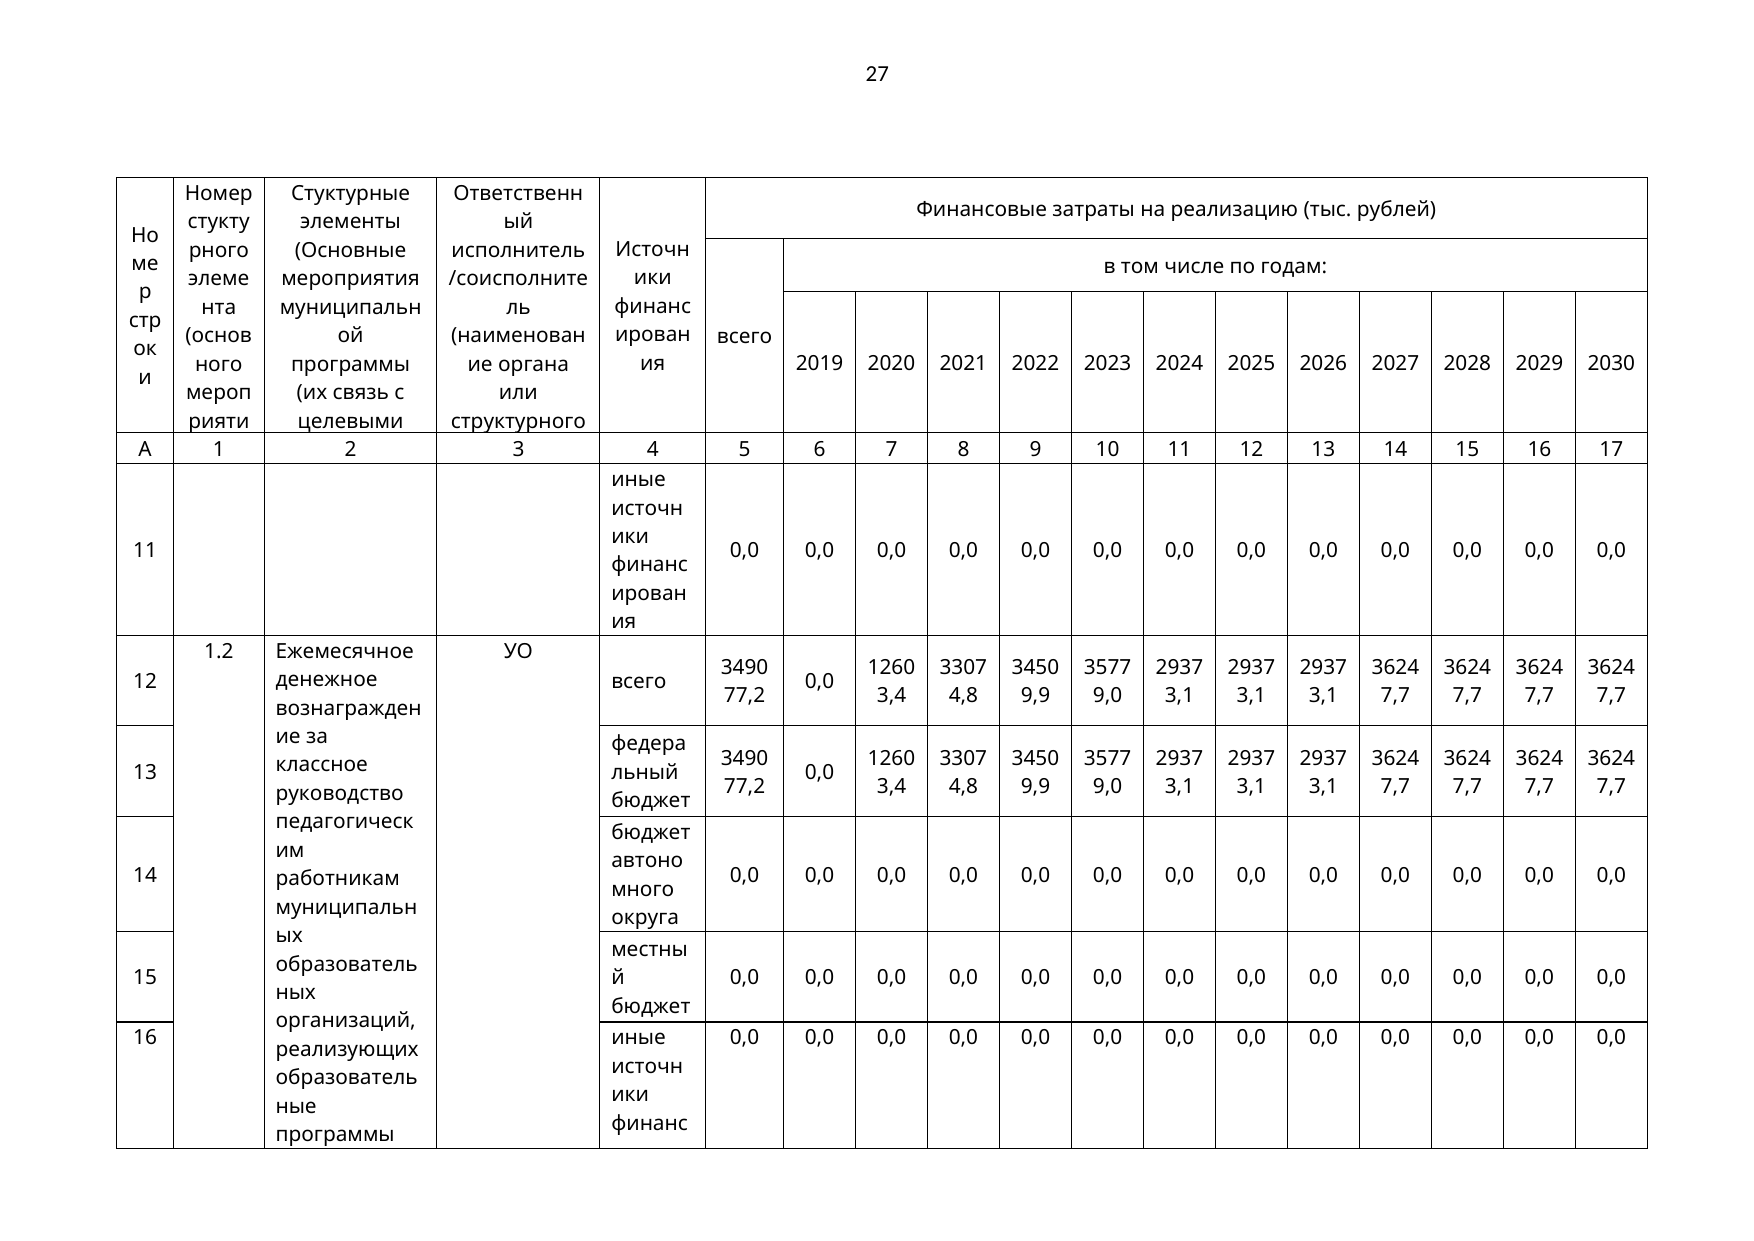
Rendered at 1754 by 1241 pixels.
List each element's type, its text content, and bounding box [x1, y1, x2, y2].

table_cell 36247,7 [1576, 726, 1647, 816]
table_cell 2029 [1504, 292, 1575, 432]
table_cell 0,0 [1576, 932, 1647, 1021]
table_cell 36247,7 [1360, 726, 1431, 816]
table_cell 0,0 [1216, 1023, 1287, 1148]
table_cell 0,0 [1216, 464, 1287, 635]
table_cell 36247,7 [1576, 636, 1647, 725]
table_cell 0,0 [706, 932, 783, 1021]
table_cell Ежемесячное денежное вознаграждение за классное руководство педагогическим работникам муниципальных образовательных организаций, реализующих образовательные программы начального общего, основного общего и среднего общего образования, в том числе адаптированные образовательные программы, в том числе за счет бюджетных ассигнований, предусмотренных бюджету автономного округа из федерального бюджета (1) [265, 636, 436, 1148]
table_cell 16 [117, 1023, 173, 1148]
table_cell 14 [1360, 433, 1431, 463]
table_cell 0,0 [928, 817, 999, 931]
table_cell 34509,9 [1000, 636, 1071, 725]
table_cell А [117, 433, 173, 463]
table_cell 12603,4 [856, 726, 927, 816]
table_cell 0,0 [1504, 1023, 1575, 1148]
table_cell 15 [1432, 433, 1503, 463]
table_cell 0,0 [1432, 817, 1503, 931]
table_header Номер стуктурного элемента (основного мероприятия) [174, 178, 264, 432]
table_cell 5 [706, 433, 783, 463]
table_cell 13 [117, 726, 173, 816]
table_cell 17 [1576, 433, 1647, 463]
table_cell 2023 [1072, 292, 1143, 432]
table_cell 0,0 [1360, 932, 1431, 1021]
table_cell 10 [1072, 433, 1143, 463]
table_cell 0,0 [1144, 464, 1215, 635]
table_cell 0,0 [1504, 817, 1575, 931]
table_cell 0,0 [856, 1023, 927, 1148]
table_cell 2020 [856, 292, 927, 432]
table_cell 16 [1504, 433, 1575, 463]
table_cell 0,0 [928, 932, 999, 1021]
table_cell 0,0 [1216, 932, 1287, 1021]
table_cell 29373,1 [1288, 636, 1359, 725]
table_cell 0,0 [1144, 932, 1215, 1021]
table_cell 0,0 [1144, 817, 1215, 931]
table_cell 6 [784, 433, 855, 463]
table_cell 0,0 [1360, 464, 1431, 635]
table_cell 33074,8 [928, 636, 999, 725]
table_cell 35779,0 [1072, 726, 1143, 816]
table_cell 12 [117, 636, 173, 725]
table_cell 0,0 [1576, 464, 1647, 635]
table_cell бюджет автономного округа [600, 817, 705, 931]
table_cell 0,0 [784, 1023, 855, 1148]
table_cell 0,0 [1432, 464, 1503, 635]
table_cell 8 [928, 433, 999, 463]
table_cell 0,0 [1000, 464, 1071, 635]
table_cell 0,0 [856, 817, 927, 931]
table_cell 0,0 [856, 464, 927, 635]
table_header Стуктурные элементы (Основные мероприятия муниципальной программы (их связь с целевыми показателями муниципальной программы) [265, 178, 436, 432]
table_cell 0,0 [1072, 932, 1143, 1021]
table_cell 2027 [1360, 292, 1431, 432]
table_cell 0,0 [784, 726, 855, 816]
table_cell 12603,4 [856, 636, 927, 725]
table_cell 29373,1 [1144, 726, 1215, 816]
table_cell 0,0 [1288, 932, 1359, 1021]
table_cell УО [437, 636, 599, 1148]
table_header Ответственный исполнитель/соисполнитель (наименование органа или структурного подразделения, учреждения) [437, 178, 599, 432]
table_cell 0,0 [1576, 817, 1647, 931]
table_cell 4 [600, 433, 705, 463]
table_cell 36247,7 [1432, 726, 1503, 816]
table_cell 29373,1 [1216, 636, 1287, 725]
table_cell всего [600, 636, 705, 725]
table_cell 36247,7 [1432, 636, 1503, 725]
table_cell федеральный бюджет [600, 726, 705, 816]
table_cell 2022 [1000, 292, 1071, 432]
table_cell 34509,9 [1000, 726, 1071, 816]
table_cell 13 [1288, 433, 1359, 463]
table_cell 0,0 [1072, 1023, 1143, 1148]
table_cell 0,0 [706, 817, 783, 931]
table_cell 33074,8 [928, 726, 999, 816]
table_header Финансовые затраты на реализацию (тыс. рублей) [706, 178, 1647, 238]
table_cell 0,0 [928, 464, 999, 635]
table_cell 0,0 [784, 932, 855, 1021]
table_cell 0,0 [1288, 1023, 1359, 1148]
table_cell 0,0 [1000, 817, 1071, 931]
table_cell 0,0 [928, 1023, 999, 1148]
table_cell 2 [265, 433, 436, 463]
table_cell 0,0 [1504, 932, 1575, 1021]
table_cell 15 [117, 932, 173, 1021]
table_cell 0,0 [856, 932, 927, 1021]
table_cell 0,0 [784, 817, 855, 931]
table_cell в том числе по годам: [784, 239, 1647, 291]
table_cell 0,0 [1360, 817, 1431, 931]
table_cell местный бюджет [600, 932, 705, 1021]
table_cell 0,0 [784, 464, 855, 635]
table_cell 35779,0 [1072, 636, 1143, 725]
table_cell 9 [1000, 433, 1071, 463]
table_cell 29373,1 [1288, 726, 1359, 816]
table_cell 0,0 [1360, 1023, 1431, 1148]
table_cell 11 [117, 464, 173, 635]
table_cell 36247,7 [1360, 636, 1431, 725]
table_cell иные источники финансирования [600, 1023, 705, 1148]
table_cell 0,0 [1072, 817, 1143, 931]
table_cell всего [706, 239, 783, 432]
table_cell 349077,2 [706, 636, 783, 725]
table_cell 349077,2 [706, 726, 783, 816]
table_cell 0,0 [1000, 1023, 1071, 1148]
table_cell 0,0 [706, 464, 783, 635]
table_cell 1.2 [174, 636, 264, 1148]
table_cell 0,0 [1504, 464, 1575, 635]
table_cell 0,0 [1216, 817, 1287, 931]
table_cell 29373,1 [1144, 636, 1215, 725]
table_cell 36247,7 [1504, 726, 1575, 816]
table_cell 2028 [1432, 292, 1503, 432]
table_cell 36247,7 [1504, 636, 1575, 725]
table_cell 0,0 [1288, 817, 1359, 931]
table_cell 0,0 [1072, 464, 1143, 635]
table_cell 0,0 [706, 1023, 783, 1148]
table_cell 2019 [784, 292, 855, 432]
table_header Номер строки [117, 178, 173, 432]
table_cell 7 [856, 433, 927, 463]
table_cell 0,0 [784, 636, 855, 725]
table_cell 2026 [1288, 292, 1359, 432]
table_cell 29373,1 [1216, 726, 1287, 816]
table_header Источники финансирования [600, 178, 705, 432]
table_cell 0,0 [1288, 464, 1359, 635]
table_cell 2021 [928, 292, 999, 432]
table_cell 2024 [1144, 292, 1215, 432]
table_cell 0,0 [1144, 1023, 1215, 1148]
table_cell 1 [174, 433, 264, 463]
table_cell 0,0 [1000, 932, 1071, 1021]
table_cell 2030 [1576, 292, 1647, 432]
table_cell 0,0 [1576, 1023, 1647, 1148]
table_cell 12 [1216, 433, 1287, 463]
table_cell 0,0 [1432, 932, 1503, 1021]
table_cell 11 [1144, 433, 1215, 463]
table_cell иные источники финансирования [600, 464, 705, 635]
table_cell 2025 [1216, 292, 1287, 432]
table_cell 0,0 [1432, 1023, 1503, 1148]
table_cell 14 [117, 817, 173, 931]
table_cell 3 [437, 433, 599, 463]
